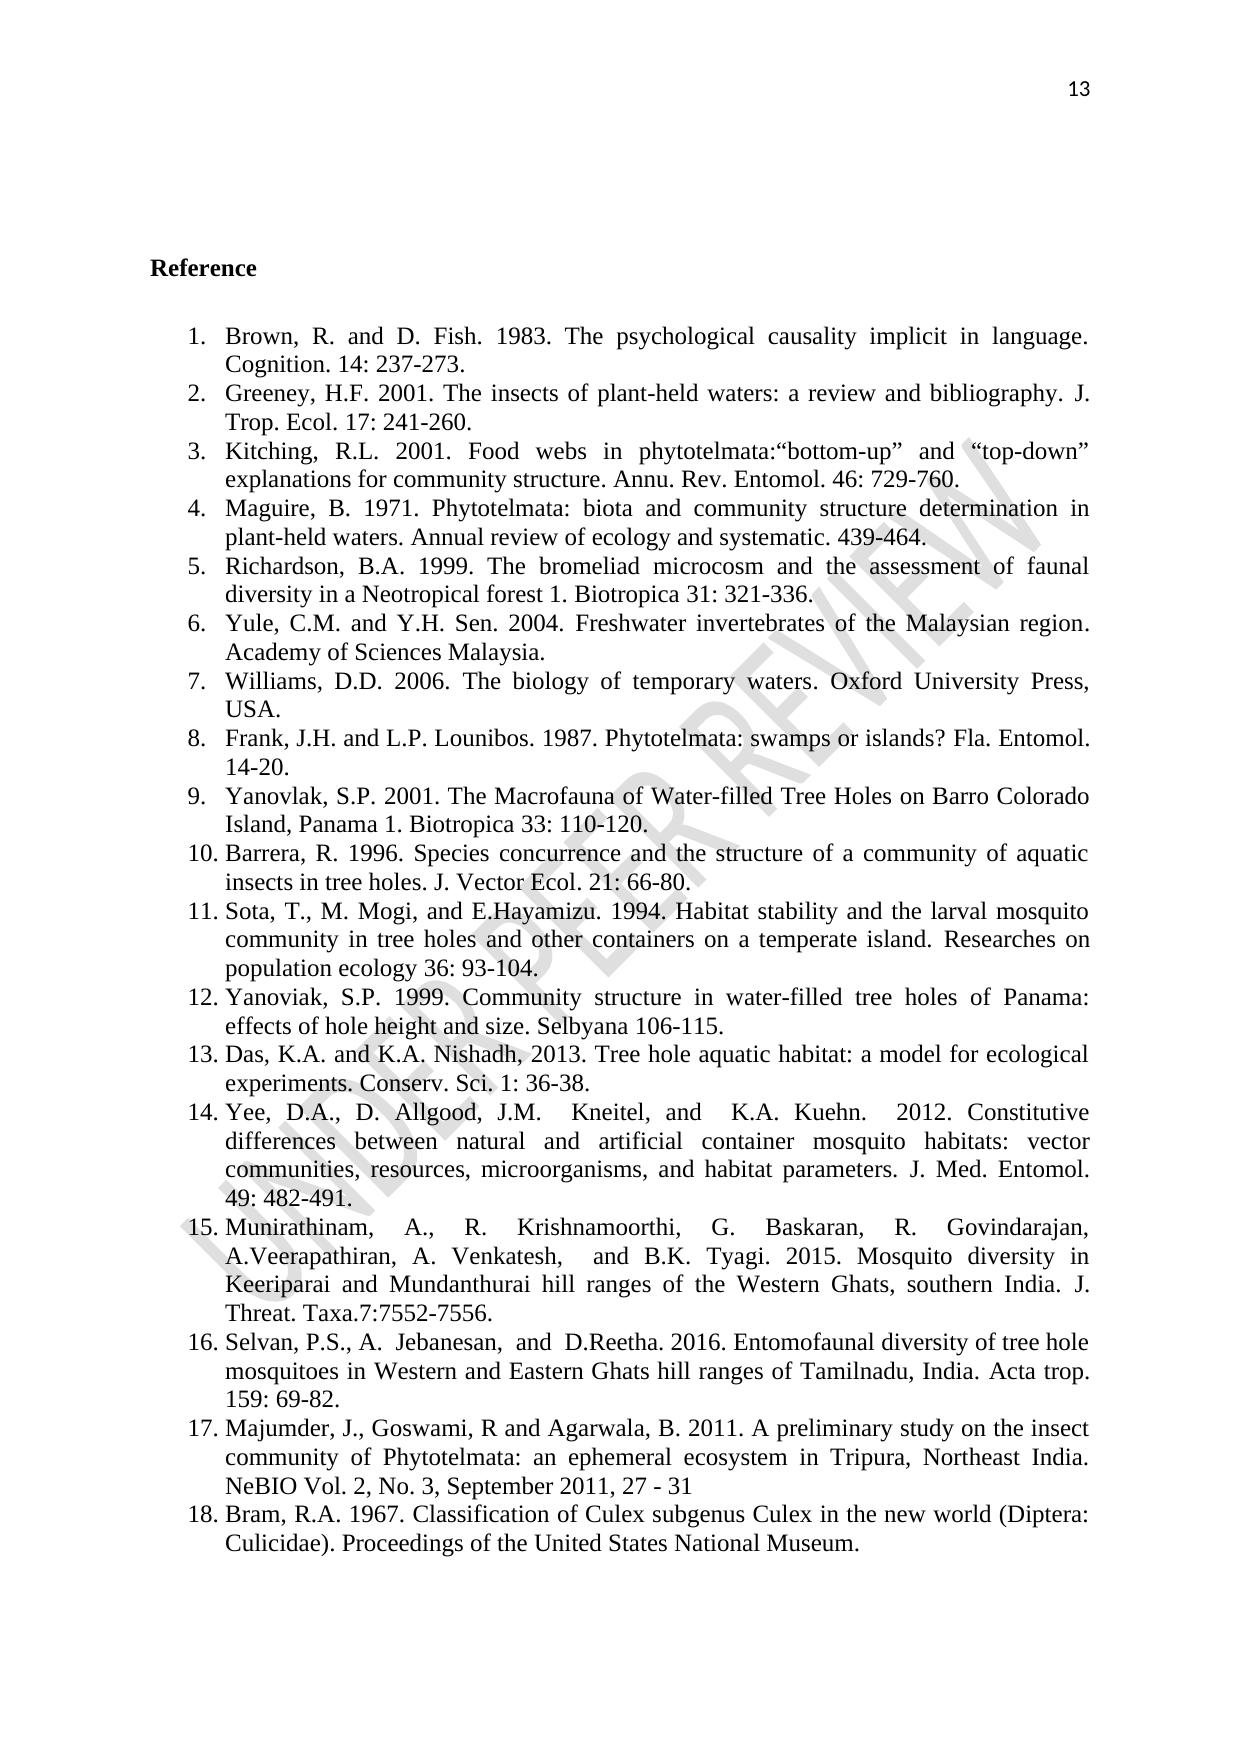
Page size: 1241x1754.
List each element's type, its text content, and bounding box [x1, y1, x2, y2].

text Reference [150, 253, 1090, 281]
list Selvan, P.S., A. Jebanesan, and D.Reetha. 2016. Entomofaunal diversity of tree hole mosquitoes in Western and Eastern Ghats hill ranges of Tamilnadu, India. Acta trop. 159: 69-82. [187, 1327, 1090, 1413]
list Brown, R. and D. Fish. 1983. The psychological causality implicit in language. Cognition. 14: 237-273. [187, 321, 1090, 378]
list Frank, J.H. and L.P. Lounibos. 1987. Phytotelmata: swamps or islands? Fla. Entomol. 14-20. [187, 723, 1090, 781]
list Yanoviak, S.P. 1999. Community structure in water-filled tree holes of Panama: effects of hole height and size. Selbyana 106-115. [187, 982, 1090, 1039]
list Yee, D.A., D. Allgood, J.M. Kneitel, and K.A. Kuehn. 2012. Constitutive differences between natural and artificial container mosquito habitats: vector communities, resources, microorganisms, and habitat parameters. J. Med. Entomol. 49: 482-491. [187, 1097, 1090, 1212]
list Bram, R.A. 1967. Classification of Culex subgenus Culex in the new world (Diptera: Culicidae). Proceedings of the United States National Museum. [187, 1499, 1090, 1557]
list Munirathinam, A., R. Krishnamoorthi, G. Baskaran, R. Govindarajan, A.Veerapathiran, A. Venkatesh, and B.K. Tyagi. 2015. Mosquito diversity in Keeriparai and Mundanthurai hill ranges of the Western Ghats, southern India. J. Threat. Taxa.7:7552-7556. [187, 1212, 1090, 1327]
list Sota, T., M. Mogi, and E.Hayamizu. 1994. Habitat stability and the larval mosquito community in tree holes and other containers on a temperate island. Researches on population ecology 36: 93-104. [187, 896, 1090, 982]
list Kitching, R.L. 2001. Food webs in phytotelmata:“bottom-up” and “top-down” explanations for community structure. Annu. Rev. Entomol. 46: 729-760. [187, 436, 1090, 493]
list Majumder, J., Goswami, R and Agarwala, B. 2011. A preliminary study on the insect community of Phytotelmata: an ephemeral ecosystem in Tripura, Northeast India. NeBIO Vol. 2, No. 3, September 2011, 27 - 31 [187, 1413, 1090, 1499]
list Yule, C.M. and Y.H. Sen. 2004. Freshwater invertebrates of the Malaysian region. Academy of Sciences Malaysia. [187, 608, 1090, 666]
list Das, K.A. and K.A. Nishadh, 2013. Tree hole aquatic habitat: a model for ecological experiments. Conserv. Sci. 1: 36-38. [187, 1039, 1090, 1097]
list Richardson, B.A. 1999. The bromeliad microcosm and the assessment of faunal diversity in a Neotropical forest 1. Biotropica 31: 321-336. [187, 551, 1090, 608]
list Maguire, B. 1971. Phytotelmata: biota and community structure determination in plant-held waters. Annual review of ecology and systematic. 439-464. [187, 493, 1090, 551]
list Greeney, H.F. 2001. The insects of plant-held waters: a review and bibliography. J. Trop. Ecol. 17: 241-260. [187, 378, 1090, 436]
list Barrera, R. 1996. Species concurrence and the structure of a community of aquatic insects in tree holes. J. Vector Ecol. 21: 66-80. [187, 838, 1090, 896]
list Williams, D.D. 2006. The biology of temporary waters. Oxford University Press, USA. [187, 666, 1090, 723]
list Yanovlak, S.P. 2001. The Macrofauna of Water‐filled Tree Holes on Barro Colorado Island, Panama 1. Biotropica 33: 110-120. [187, 781, 1090, 838]
